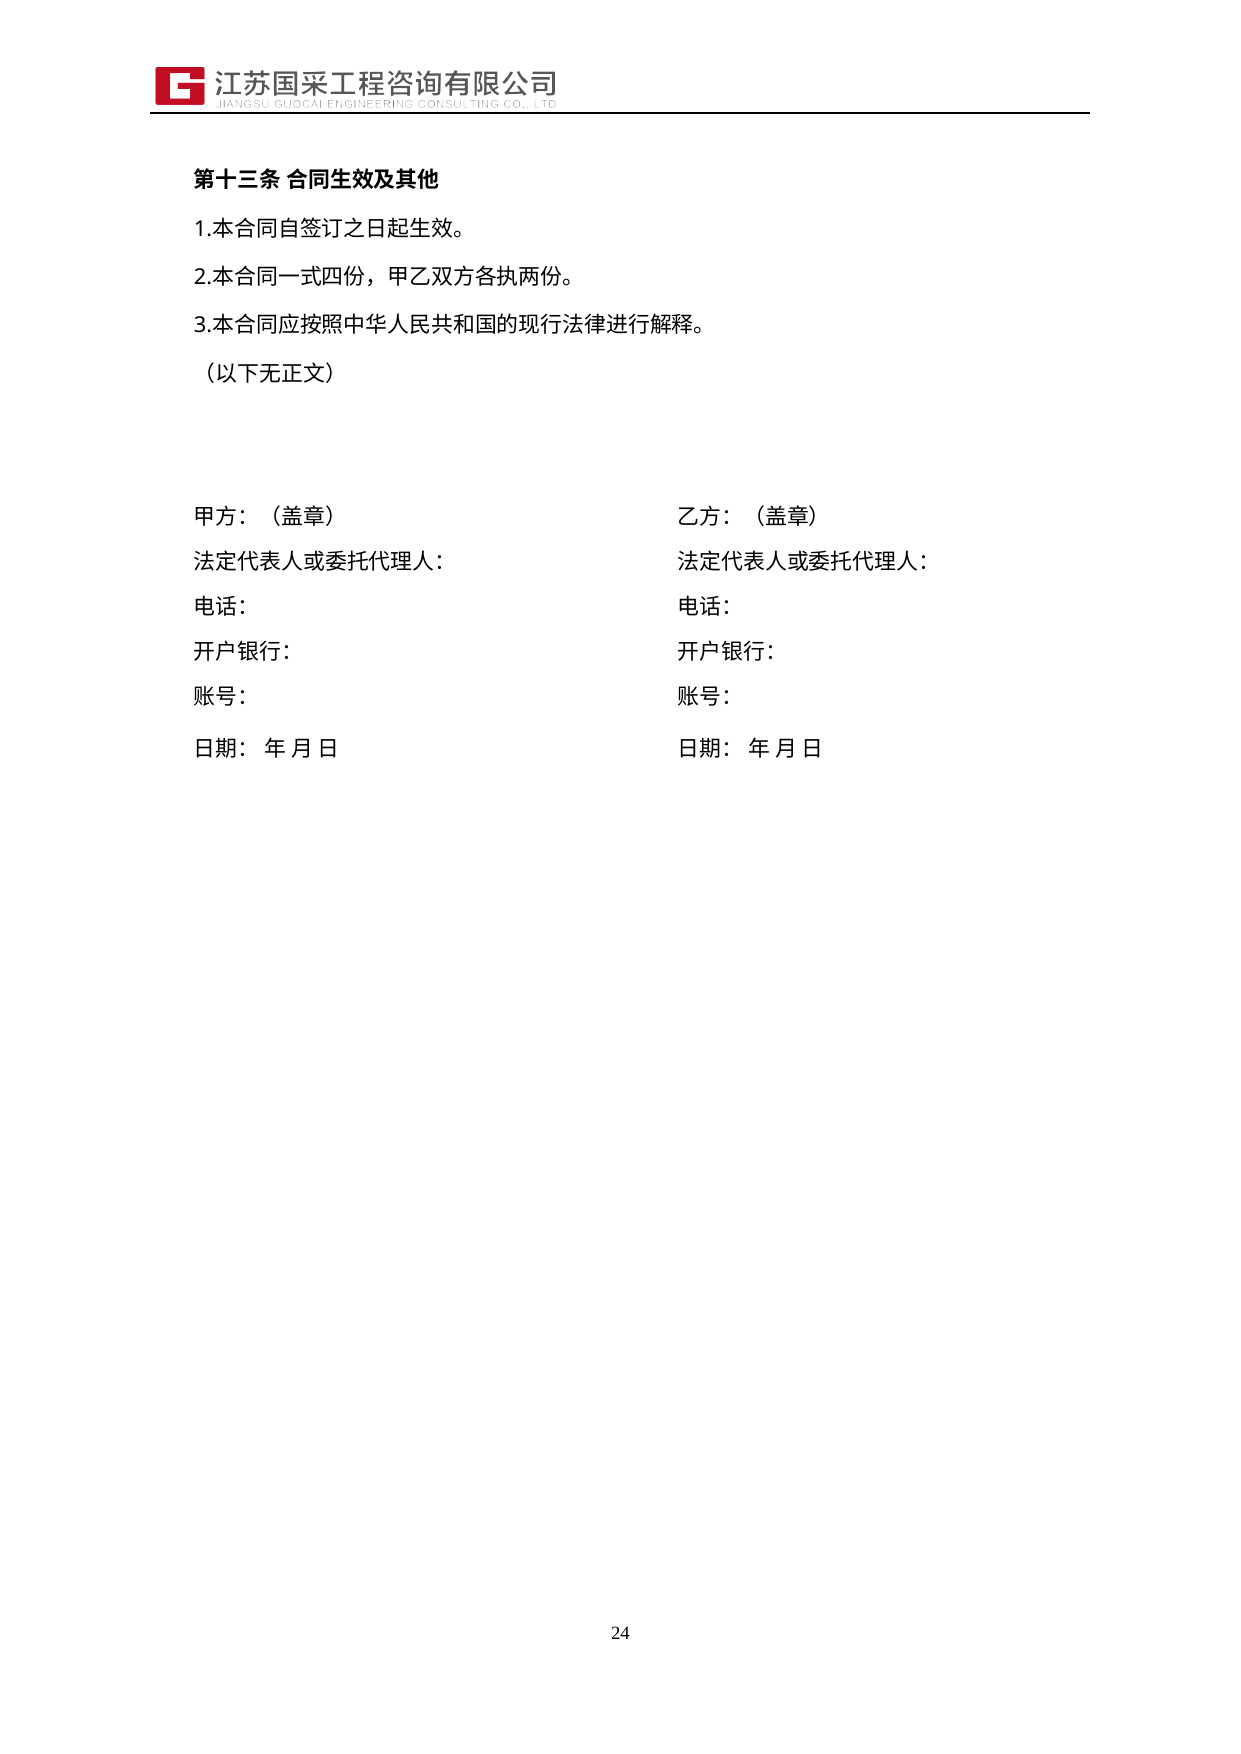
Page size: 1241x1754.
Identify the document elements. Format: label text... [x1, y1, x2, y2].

table_cell 日期： 年 月 日 [139, 724, 622, 783]
table_cell 电话： [139, 589, 622, 633]
table_cell 日期： 年 月 日 [623, 724, 1106, 783]
text 第十三条 合同生效及其他 [150, 162, 1090, 194]
table_cell 开户银行： [139, 634, 622, 678]
picture [153, 64, 207, 107]
text 1.本合同自签订之日起生效。 [150, 210, 1090, 243]
table_cell 电话： [623, 589, 1106, 633]
table_cell 法定代表人或委托代理人： [623, 544, 1106, 588]
text 2.本合同一式四份，甲乙双方各执两份。 [150, 259, 1090, 291]
text （以下无正文） [150, 355, 1090, 388]
picture [213, 66, 560, 112]
text 3.本合同应按照中华人民共和国的现行法律进行解释。 [150, 307, 1090, 339]
table_cell 开户银行： [623, 634, 1106, 678]
table_header 乙方：（盖章） [623, 499, 1106, 543]
table_cell 账号： [139, 679, 622, 723]
table_cell 法定代表人或委托代理人： [139, 544, 622, 588]
table_cell 账号： [623, 679, 1106, 723]
table_header 甲方：（盖章） [139, 499, 622, 543]
